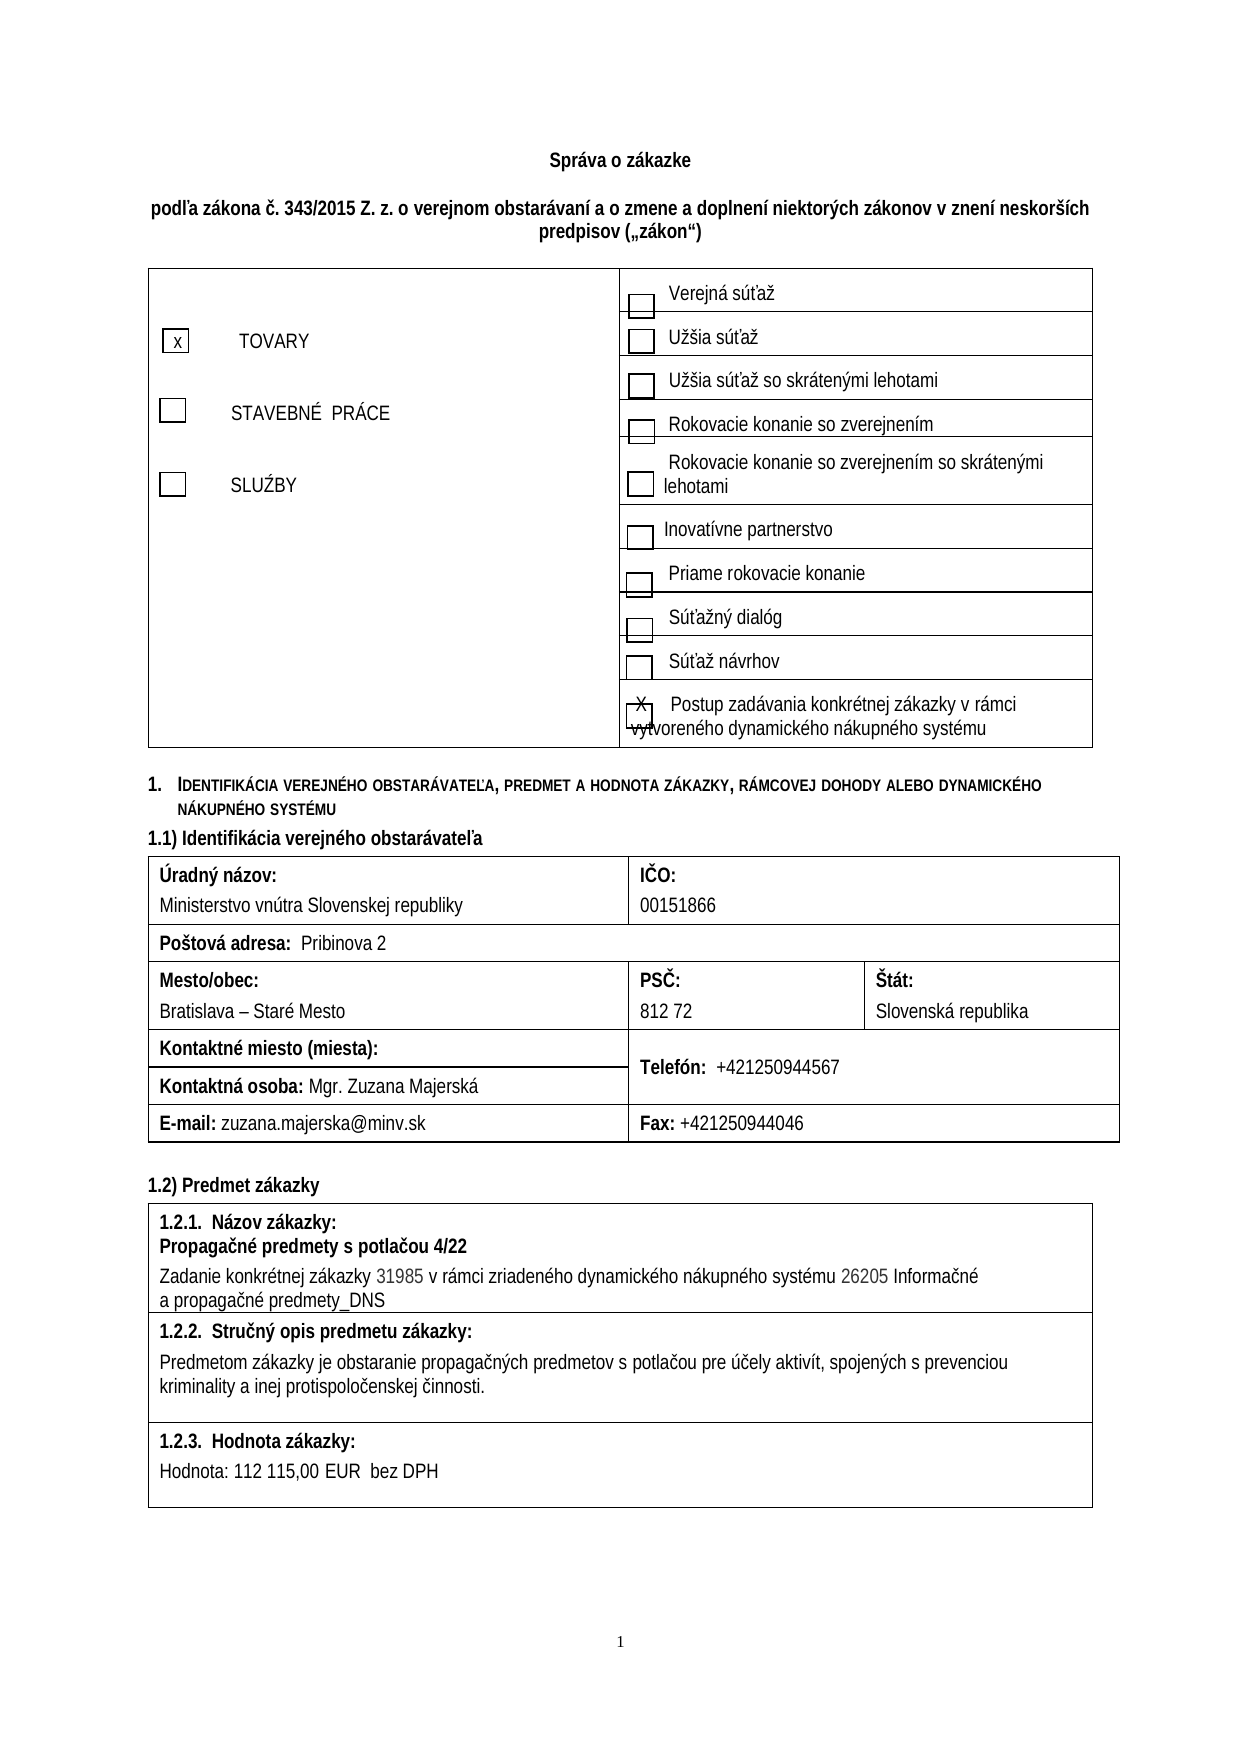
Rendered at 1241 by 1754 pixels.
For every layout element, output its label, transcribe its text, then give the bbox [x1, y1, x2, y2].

table_cell 1.2.2. Stručný opis predmetu zákazky: Predmetom zákazky je obstaranie propagačných predmetov s potlačou pre účely aktivít, spojených s prevenciou kriminality a inej protispoločenskej činnosti. [149, 1313, 1092, 1422]
table_header Úradný názov: Ministerstvo vnútra Slovenskej republiky [149, 857, 628, 924]
text Správa o zákazke [148, 148, 1093, 172]
table_cell Rokovacie konanie so zverejnením [620, 400, 1092, 436]
table_cell Inovatívne partnerstvo [620, 505, 1092, 548]
text podľa zákona č. 343/2015 Z. z. o verejnom obstarávaní a o zmene a doplnení niektorých zákonov v znení neskorších predpisov („zákon“) [148, 196, 1093, 243]
table_cell Užšia súťaž so skrátenými lehotami [620, 356, 1092, 399]
text 1.2) Predmet zákazky [148, 1173, 1093, 1197]
table_cell Štát: Slovenská republika [865, 962, 1119, 1029]
table_cell Telefón: +421250944567 [629, 1030, 1119, 1104]
text 1.1) Identifikácia verejného obstarávateľa [148, 826, 1093, 850]
table_cell Súťažný dialóg [620, 593, 1092, 635]
table_cell Užšia súťaž [620, 312, 1092, 355]
table_cell X Postup zadávania konkrétnej zákazky v rámci vytvoreného dynamického nákupného systému [620, 680, 1092, 747]
table_cell Kontaktné miesto (miesta): [149, 1030, 628, 1066]
table_cell Kontaktná osoba: Mgr. Zuzana Majerská [149, 1068, 628, 1104]
table_cell PSČ: 812 72 [629, 962, 864, 1029]
table_header x TOVARY STAVEBNÉ PRÁCE SLUŹBY [149, 269, 619, 747]
table_cell E-mail: zuzana.majerska@minv.sk [149, 1105, 628, 1141]
table_cell Priame rokovacie konanie [620, 549, 1092, 591]
table_header IČO: 00151866 [629, 857, 1119, 924]
table_header 1.2.1. Názov zákazky: Propagačné predmety s potlačou 4/22 Zadanie konkrétnej zákazky 31985 v rámci zriadeného dynamického nákupného systému 26205 Informačné a propagačné predmety_DNS [149, 1204, 1092, 1312]
table_cell Fax: +421250944046 [629, 1105, 1119, 1141]
table_cell 1.2.3. Hodnota zákazky: Hodnota: 112 115,00 EUR bez DPH [149, 1423, 1092, 1507]
table_cell Mesto/obec: Bratislava – Staré Mesto [149, 962, 628, 1029]
table_header Verejná súťaž [620, 269, 1092, 311]
table_cell Poštová adresa: Pribinova 2 [149, 925, 1119, 961]
text 1. Identifikácia verejného obstarávateľa, predmet a hodnota zákazky, rámcovej dohody alebo dynamického nákupného systému [148, 772, 1093, 819]
table_cell Rokovacie konanie so zverejnením so skrátenými lehotami [620, 437, 1092, 504]
table_cell Súťaž návrhov [620, 636, 1092, 679]
